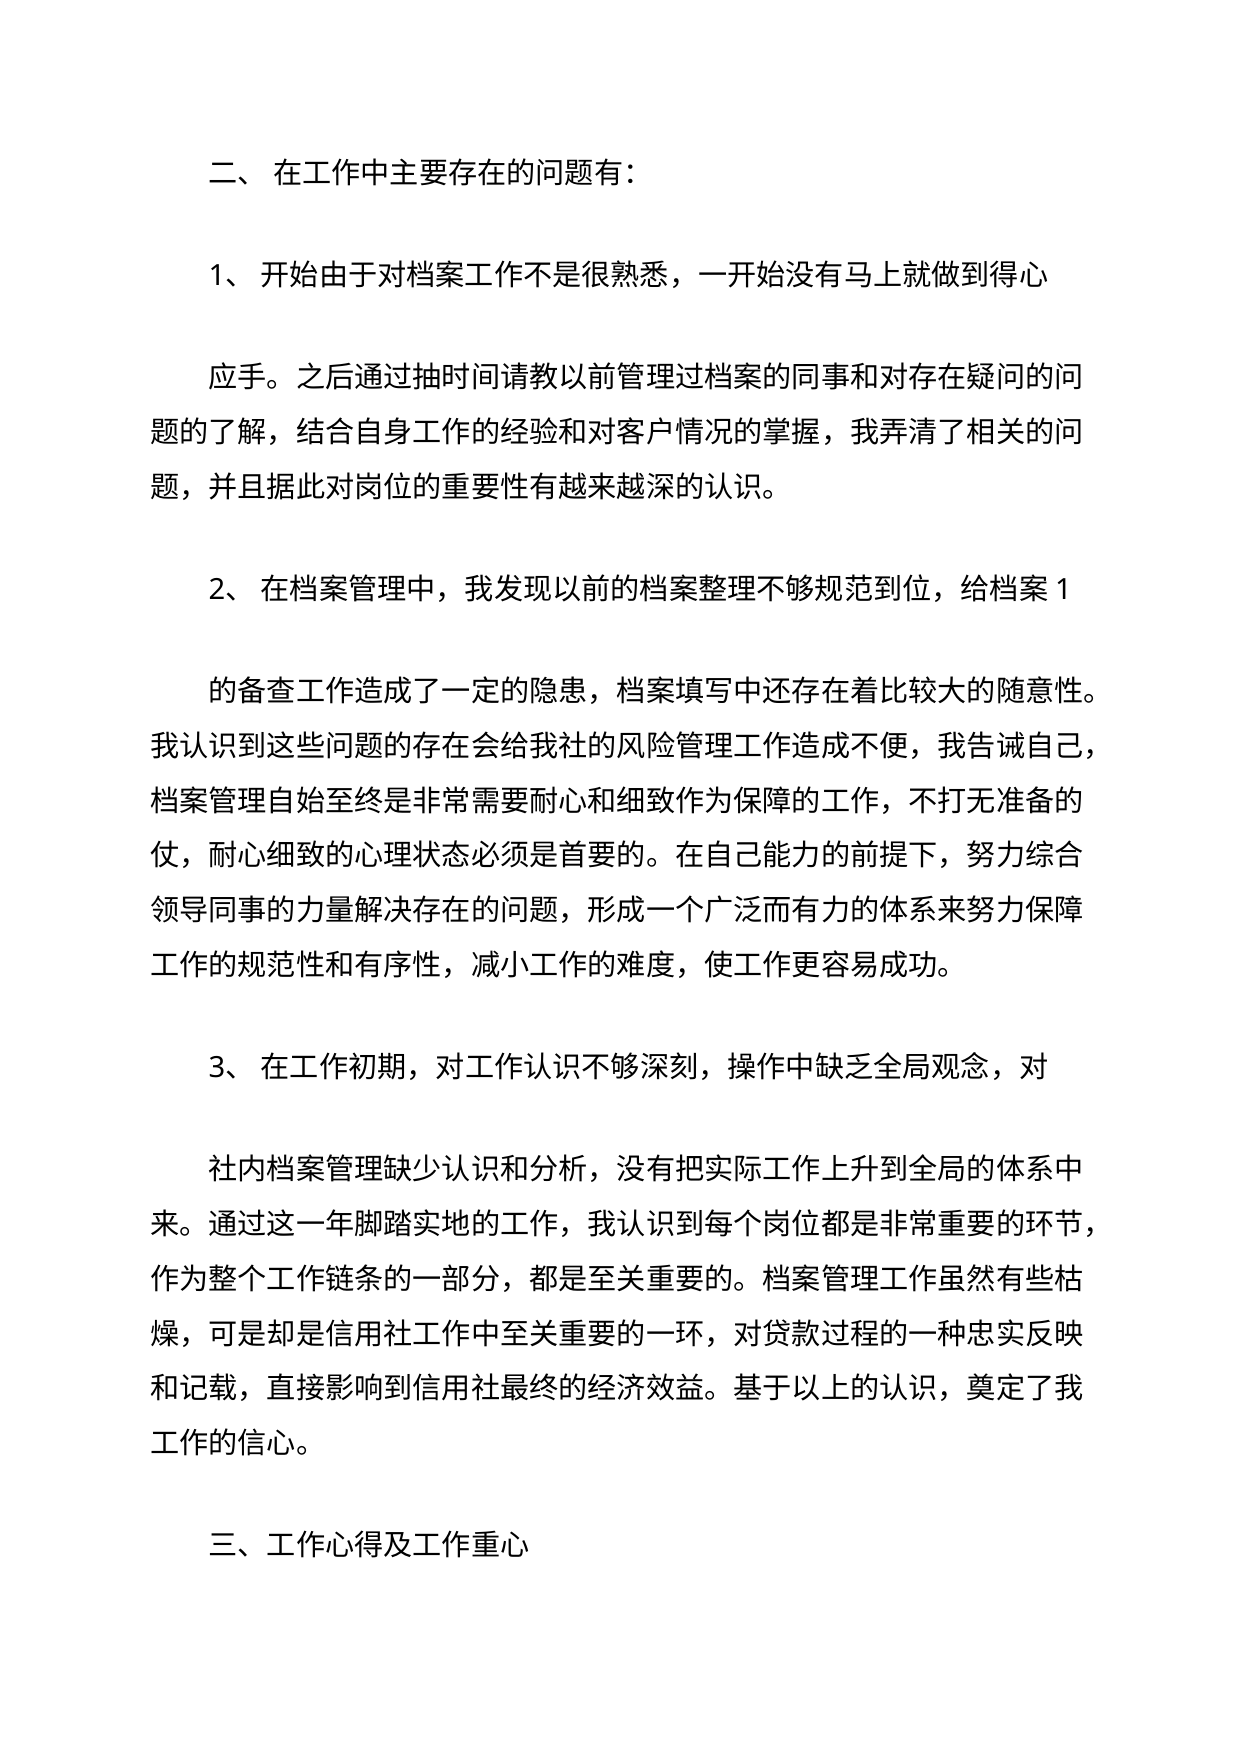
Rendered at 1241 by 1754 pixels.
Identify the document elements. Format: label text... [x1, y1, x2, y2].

text 二、 在工作中主要存在的问题有： [150, 150, 1090, 192]
text 的备查工作造成了一定的隐患，档案填写中还存在着比较大的随意性。我认识到这些问题的存在会给我社的风险管理工作造成不便，我告诫自己，档案管理自始至终是非常需要耐心和细致作为保障的工作，不打无准备的仗，耐心细致的心理状态必须是首要的。在自己能力的前提下，努力综合领导同事的力量解决存在的问题，形成一个广泛而有力的体系来努力保障工作的规范性和有序性，减小工作的难度，使工作更容易成功。 [150, 667, 1090, 984]
text 三、工作心得及工作重心 [150, 1522, 1090, 1564]
text 1、 开始由于对档案工作不是很熟悉，一开始没有马上就做到得心 [150, 252, 1090, 294]
text 应手。之后通过抽时间请教以前管理过档案的同事和对存在疑问的问题的了解，结合自身工作的经验和对客户情况的掌握，我弄清了相关的问题，并且据此对岗位的重要性有越来越深的认识。 [150, 354, 1090, 506]
text 社内档案管理缺少认识和分析，没有把实际工作上升到全局的体系中来。通过这一年脚踏实地的工作，我认识到每个岗位都是非常重要的环节，作为整个工作链条的一部分，都是至关重要的。档案管理工作虽然有些枯燥，可是却是信用社工作中至关重要的一环，对贷款过程的一种忠实反映和记载，直接影响到信用社最终的经济效益。基于以上的认识，奠定了我工作的信心。 [150, 1146, 1090, 1462]
text 3、 在工作初期，对工作认识不够深刻，操作中缺乏全局观念，对 [150, 1043, 1090, 1086]
text 2、 在档案管理中，我发现以前的档案整理不够规范到位，给档案 1 [150, 565, 1090, 608]
